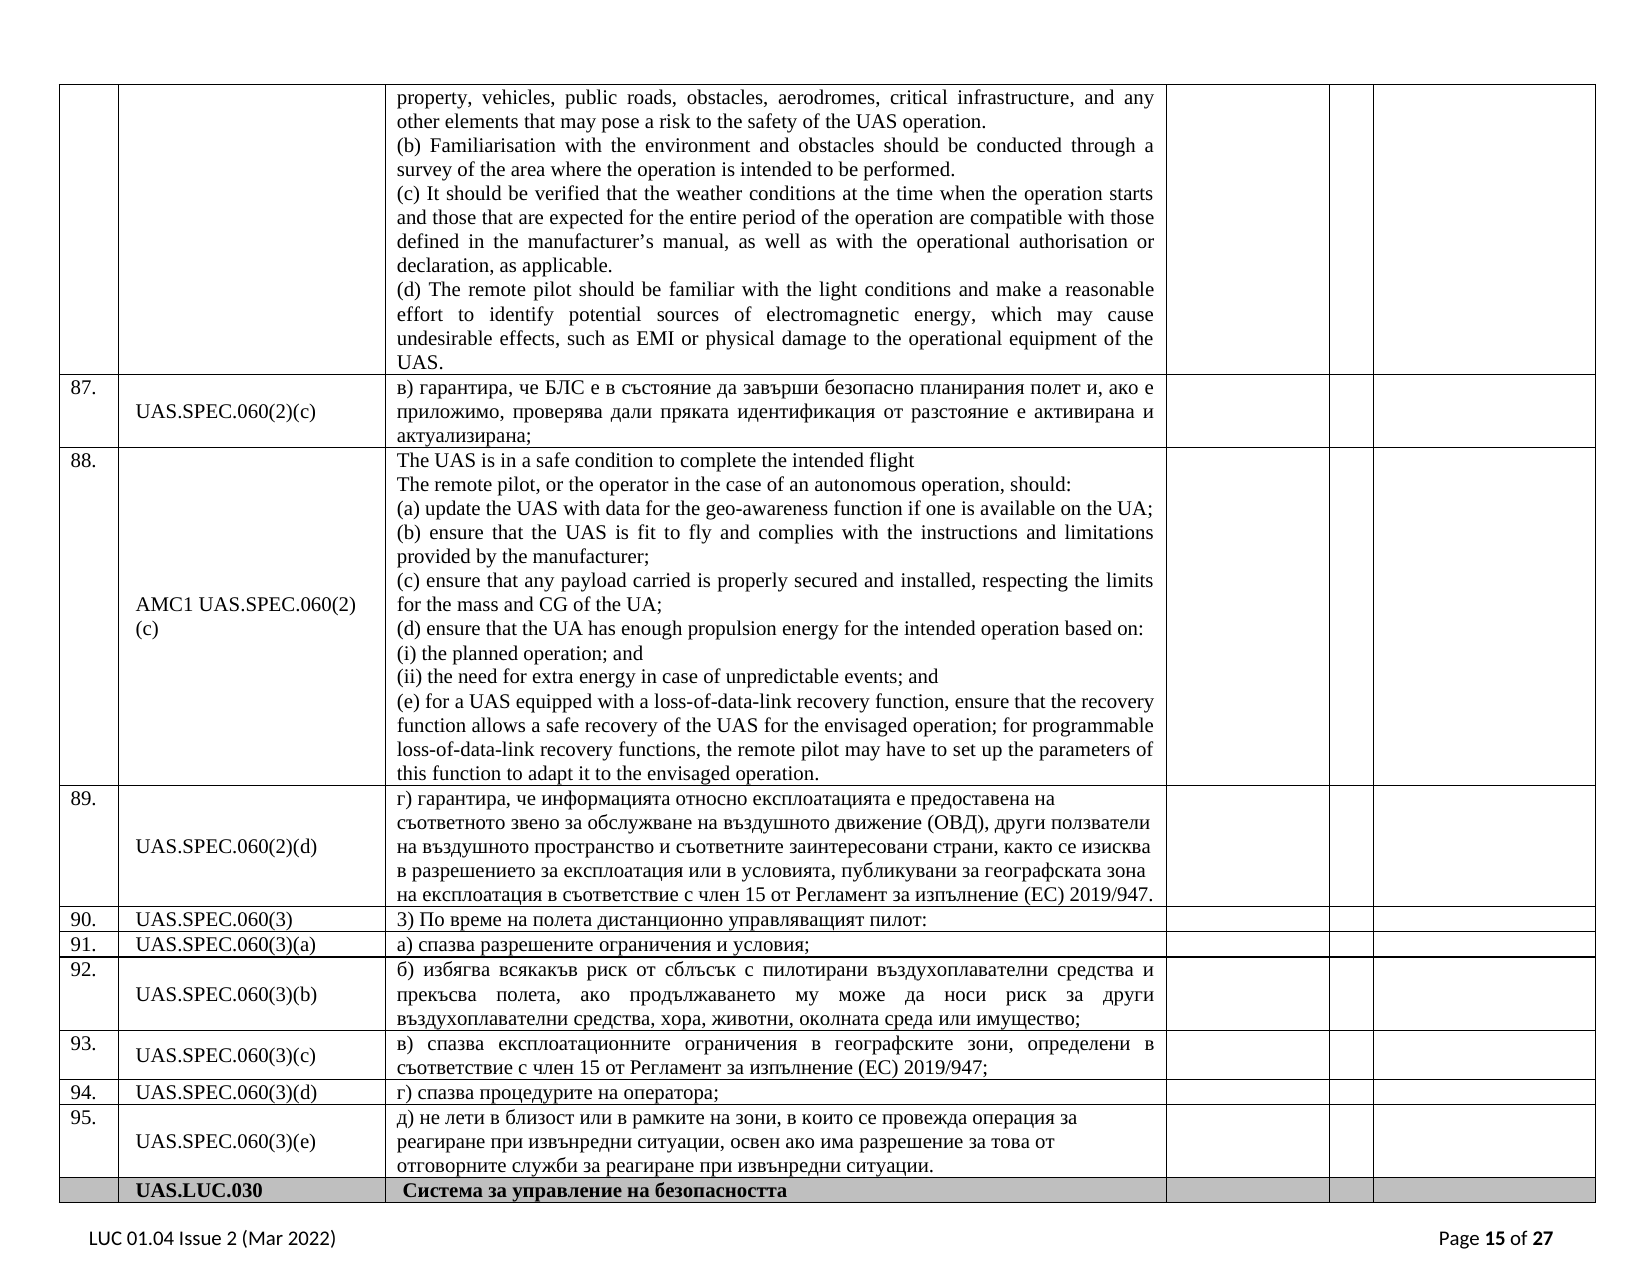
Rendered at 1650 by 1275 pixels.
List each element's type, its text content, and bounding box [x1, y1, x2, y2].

table_cell UAS.SPEC.060(3)(e) [119, 1105, 385, 1177]
table_cell [60, 1105, 118, 1177]
table_cell [60, 375, 118, 447]
table_cell [1330, 786, 1373, 906]
table_cell [1374, 1031, 1595, 1079]
table_cell [1374, 958, 1595, 1029]
table_cell [60, 1031, 118, 1079]
table_cell в) спазва експлоатационните ограничения в географските зони, определени в съответствие с член 15 от Регламент за изпълнение (ЕС) 2019/947; [386, 1031, 1166, 1079]
table_cell UAS.SPEC.060(2)(d) [119, 786, 385, 906]
table_cell [1330, 1031, 1373, 1079]
table_cell [1374, 375, 1595, 447]
table_cell UAS.SPEC.060(2)(c) [119, 375, 385, 447]
table_cell [1167, 1080, 1329, 1104]
table_cell б) избягва всякакъв риск от сблъсък с пилотирани въздухоплавателни средства и прекъсва полета, ако продължаването му може да носи риск за други въздухоплавателни средства, хора, животни, околната среда или имущество; [386, 958, 1166, 1029]
table_cell UAS.SPEC.060(3) [119, 907, 385, 931]
table_cell UAS.SPEC.060(3)(b) [119, 958, 385, 1029]
table_cell [1167, 1031, 1329, 1079]
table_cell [386, 85, 1166, 374]
table_cell [60, 907, 118, 931]
table_cell [1330, 1080, 1373, 1104]
table_cell в) гарантира, че БЛС е в състояние да завърши безопасно планирания полет и, ако е приложимо, проверява дали пряката идентификация от разстояние е активирана и актуализирана; [386, 375, 1166, 447]
table_cell [1330, 448, 1373, 785]
table_cell [1374, 1080, 1595, 1104]
table_cell [1167, 375, 1329, 447]
table_cell Система за управление на безопасността [386, 1178, 1166, 1202]
table_cell [1330, 1178, 1373, 1202]
table_cell [1330, 932, 1373, 956]
table_cell [1374, 1105, 1595, 1177]
table_cell г) гарантира, че информацията относно експлоатацията е предоставена на съответното звено за обслужване на въздушното движение (ОВД), други ползватели на въздушното пространство и съответните заинтересовани страни, както се изисква в разрешението за експлоатация или в условията, публикувани за географската зона на експлоатация в съответствие с член 15 от Регламент за изпълнение (ЕС) 2019/947. [386, 786, 1166, 906]
table_cell [1167, 907, 1329, 931]
table_cell [1167, 932, 1329, 956]
table_cell [1167, 448, 1329, 785]
table_cell The UAS is in a safe condition to complete the intended flight The remote pilot, or the operator in the case of an autonomous operation, should: (a) update the UAS with data for the geo-awareness function if one is available on the UA; (b) ensure that the UAS is fit to fly and complies with the instructions and limitations provided by the manufacturer; (c) ensure that any payload carried is properly secured and installed, respecting the limits for the mass and CG of the UA; (d) ensure that the UA has enough propulsion energy for the intended operation based on: (i) the planned operation; and (ii) the need for extra energy in case of unpredictable events; and (e) for a UAS equipped with a loss-of-data-link recovery function, ensure that the recovery function allows a safe recovery of the UAS for the envisaged operation; for programmable loss-of-data-link recovery functions, the remote pilot may have to set up the parameters of this function to adapt it to the envisaged operation. [386, 448, 1166, 785]
table_cell [1374, 1178, 1595, 1202]
table_cell [60, 1178, 118, 1202]
table_cell [1330, 85, 1373, 374]
table_cell [1167, 786, 1329, 906]
table_cell [60, 448, 118, 785]
table_cell [1330, 907, 1373, 931]
table_cell [1167, 958, 1329, 1029]
table_cell [1374, 448, 1595, 785]
table_cell [1167, 1105, 1329, 1177]
table_cell [1374, 932, 1595, 956]
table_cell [119, 85, 385, 374]
table_cell UAS.LUC.030 [119, 1178, 385, 1202]
table_cell [60, 932, 118, 956]
table_cell [1167, 85, 1329, 374]
table_cell [1374, 85, 1595, 374]
table_cell UAS.SPEC.060(3)(d) [119, 1080, 385, 1104]
table_cell [1330, 958, 1373, 1029]
table_cell г) спазва процедурите на оператора; [386, 1080, 1166, 1104]
table_cell [60, 85, 118, 374]
table_cell [60, 786, 118, 906]
table_cell [1374, 907, 1595, 931]
table_cell [60, 1080, 118, 1104]
table_cell [1330, 1105, 1373, 1177]
table_cell а) спазва разрешените ограничения и условия; [386, 932, 1166, 956]
table_cell AMC1 UAS.SPEC.060(2)(c) [119, 448, 385, 785]
table_cell [1330, 375, 1373, 447]
table_cell [60, 958, 118, 1029]
table_cell [1374, 786, 1595, 906]
table_cell UAS.SPEC.060(3)(a) [119, 932, 385, 956]
table_cell д) не лети в близост или в рамките на зони, в които се провежда операция за реагиране при извънредни ситуации, освен ако има разрешение за това от отговорните служби за реагиране при извънредни ситуации. [386, 1105, 1166, 1177]
table_cell UAS.SPEC.060(3)(c) [119, 1031, 385, 1079]
table_cell 3) По време на полета дистанционно управляващият пилот: [386, 907, 1166, 931]
table_cell [1167, 1178, 1329, 1202]
